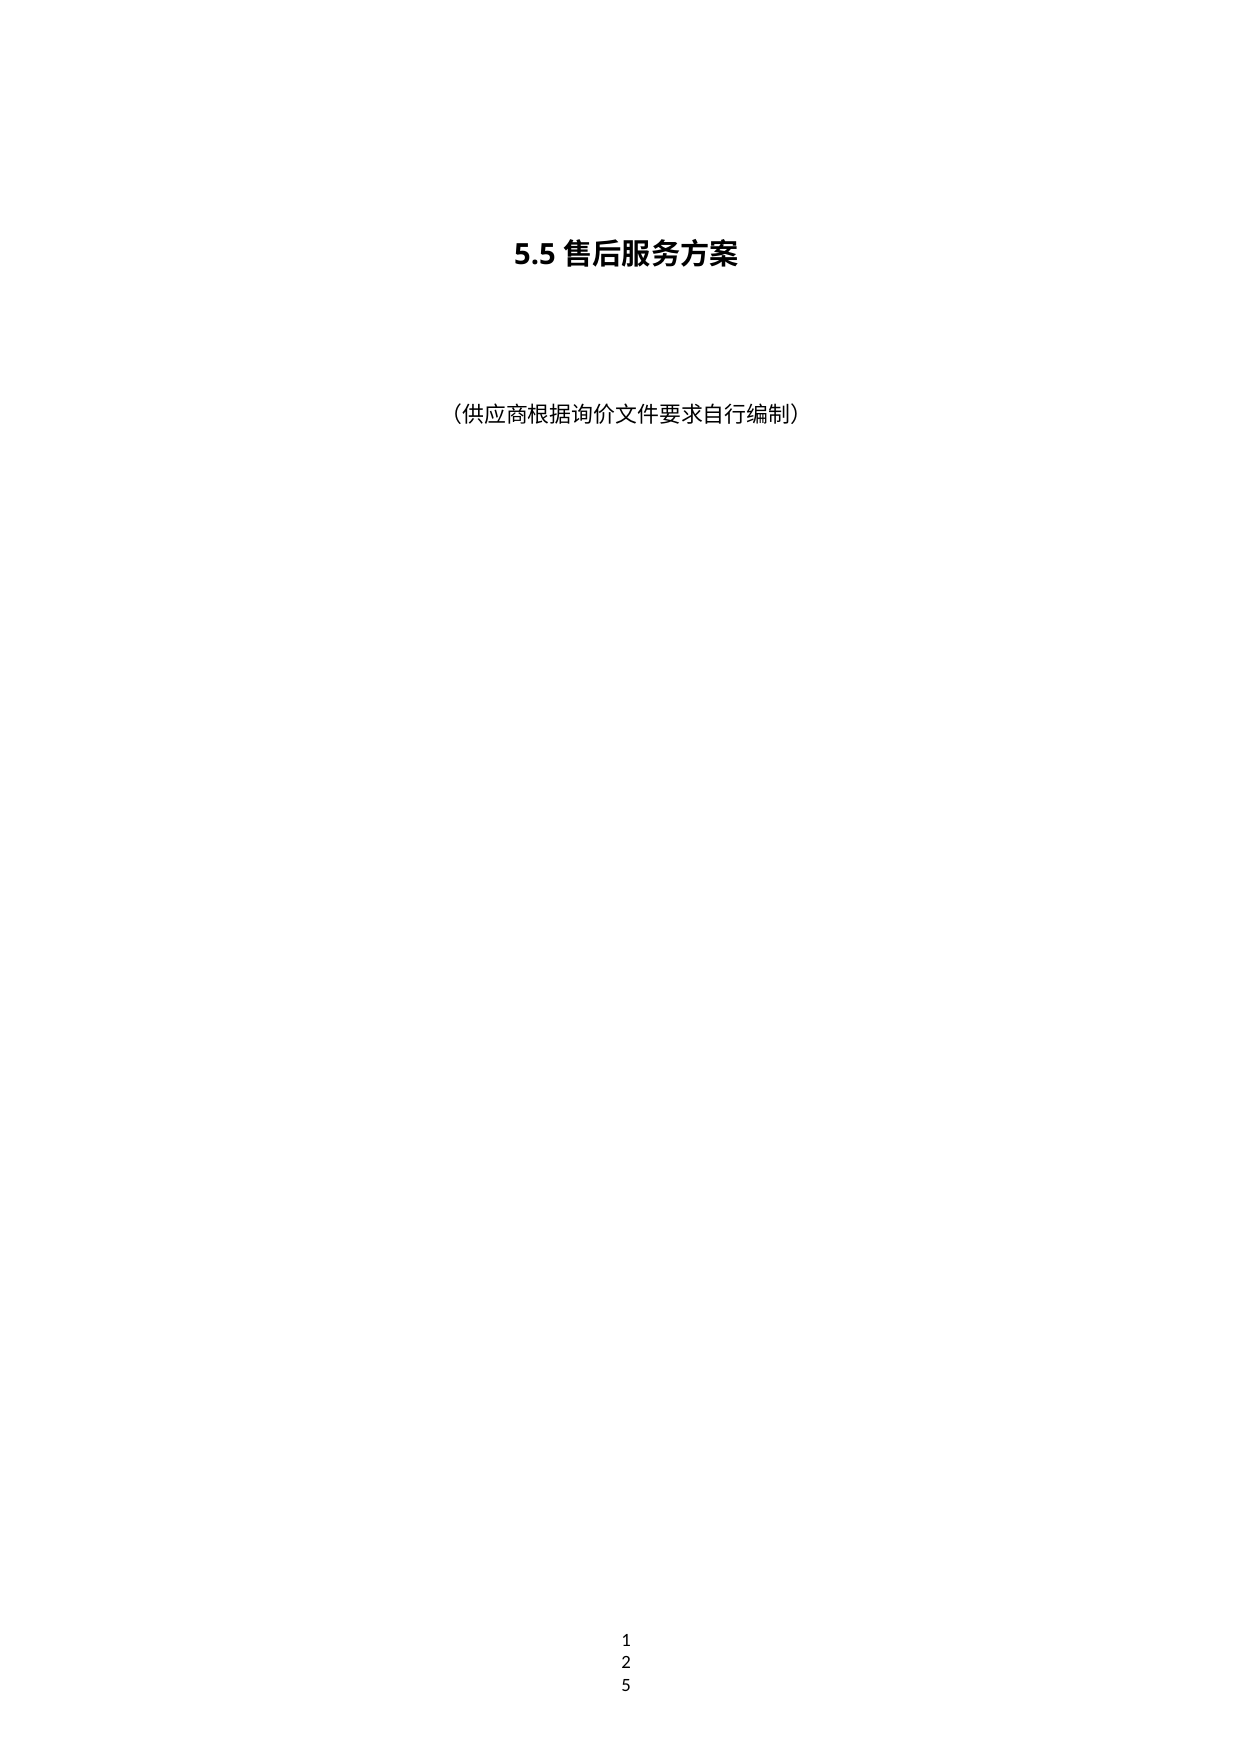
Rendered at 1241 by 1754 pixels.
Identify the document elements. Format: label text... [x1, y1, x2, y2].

text 5.5 售后服务方案 [165, 219, 1087, 284]
text （供应商根据询价文件要求自行编制） [165, 396, 1087, 429]
